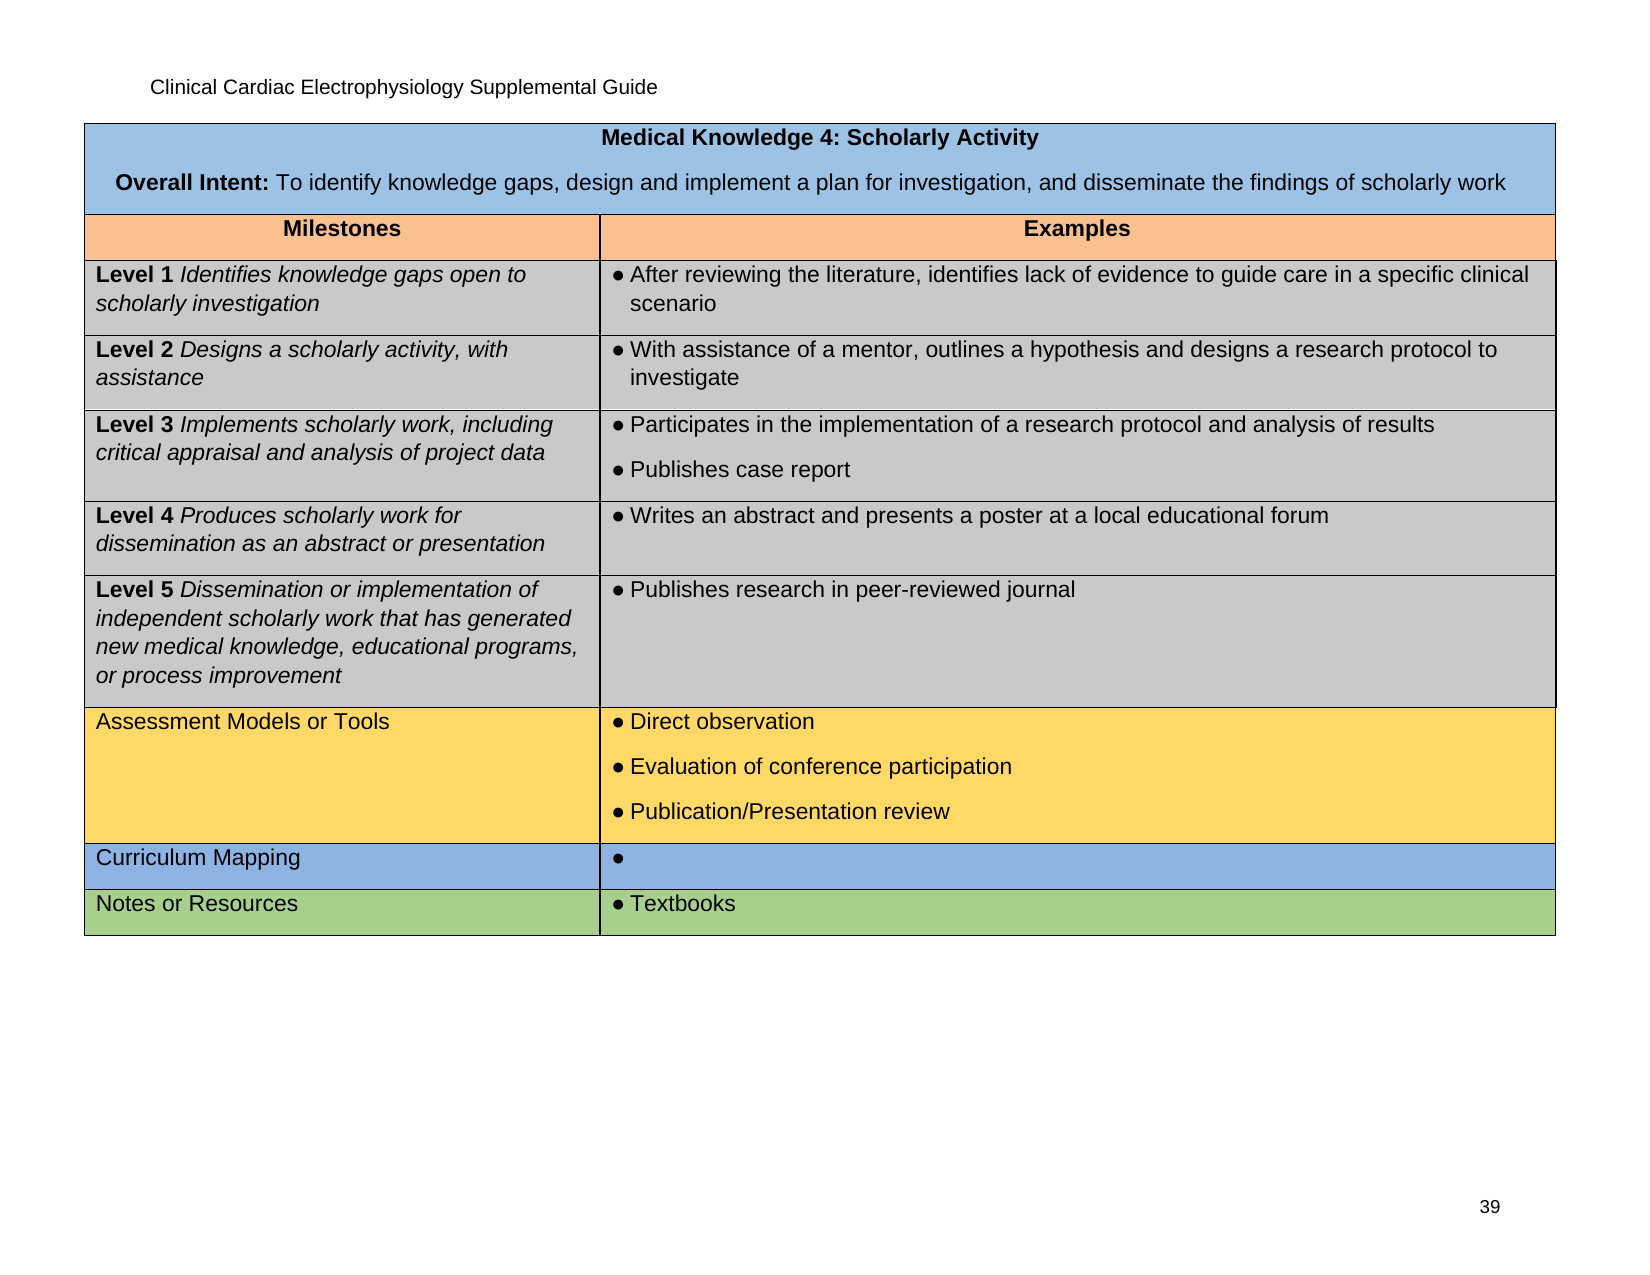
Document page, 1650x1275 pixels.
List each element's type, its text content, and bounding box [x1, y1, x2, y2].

table_cell Level 4 Produces scholarly work for dissemination as an abstract or presentation [85, 502, 599, 575]
table_cell Milestones [85, 215, 599, 260]
table_cell Publishes research in peer-reviewed journal [601, 576, 1555, 707]
table_cell Assessment Models or Tools [85, 708, 599, 843]
table_cell Level 3 Implements scholarly work, including critical appraisal and analysis of project data [85, 411, 599, 501]
table_header Medical Knowledge 4: Scholarly Activity Overall Intent: To identify knowledge gaps, design and implement a plan for investigation, and disseminate the findings of scholarly work [85, 124, 1555, 214]
table_cell Writes an abstract and presents a poster at a local educational forum [601, 502, 1555, 575]
table_cell Participates in the implementation of a research protocol and analysis of results Publishes case report [601, 411, 1555, 501]
table_cell Notes or Resources [85, 890, 599, 935]
table_cell Level 2 Designs a scholarly activity, with assistance [85, 336, 599, 409]
table_cell Textbooks [601, 890, 1555, 935]
table_cell Examples [601, 215, 1555, 260]
table_cell Level 1 Identifies knowledge gaps open to scholarly investigation [85, 261, 599, 335]
table_cell Level 5 Dissemination or implementation of independent scholarly work that has generated new medical knowledge, educational programs, or process improvement [85, 576, 599, 707]
table_cell Direct observation Evaluation of conference participation Publication/Presentation review [601, 708, 1555, 843]
table_cell Curriculum Mapping [85, 844, 599, 889]
table_cell After reviewing the literature, identifies lack of evidence to guide care in a specific clinical scenario [601, 261, 1555, 335]
table_cell With assistance of a mentor, outlines a hypothesis and designs a research protocol to investigate [601, 336, 1555, 409]
table_cell [601, 844, 1555, 889]
